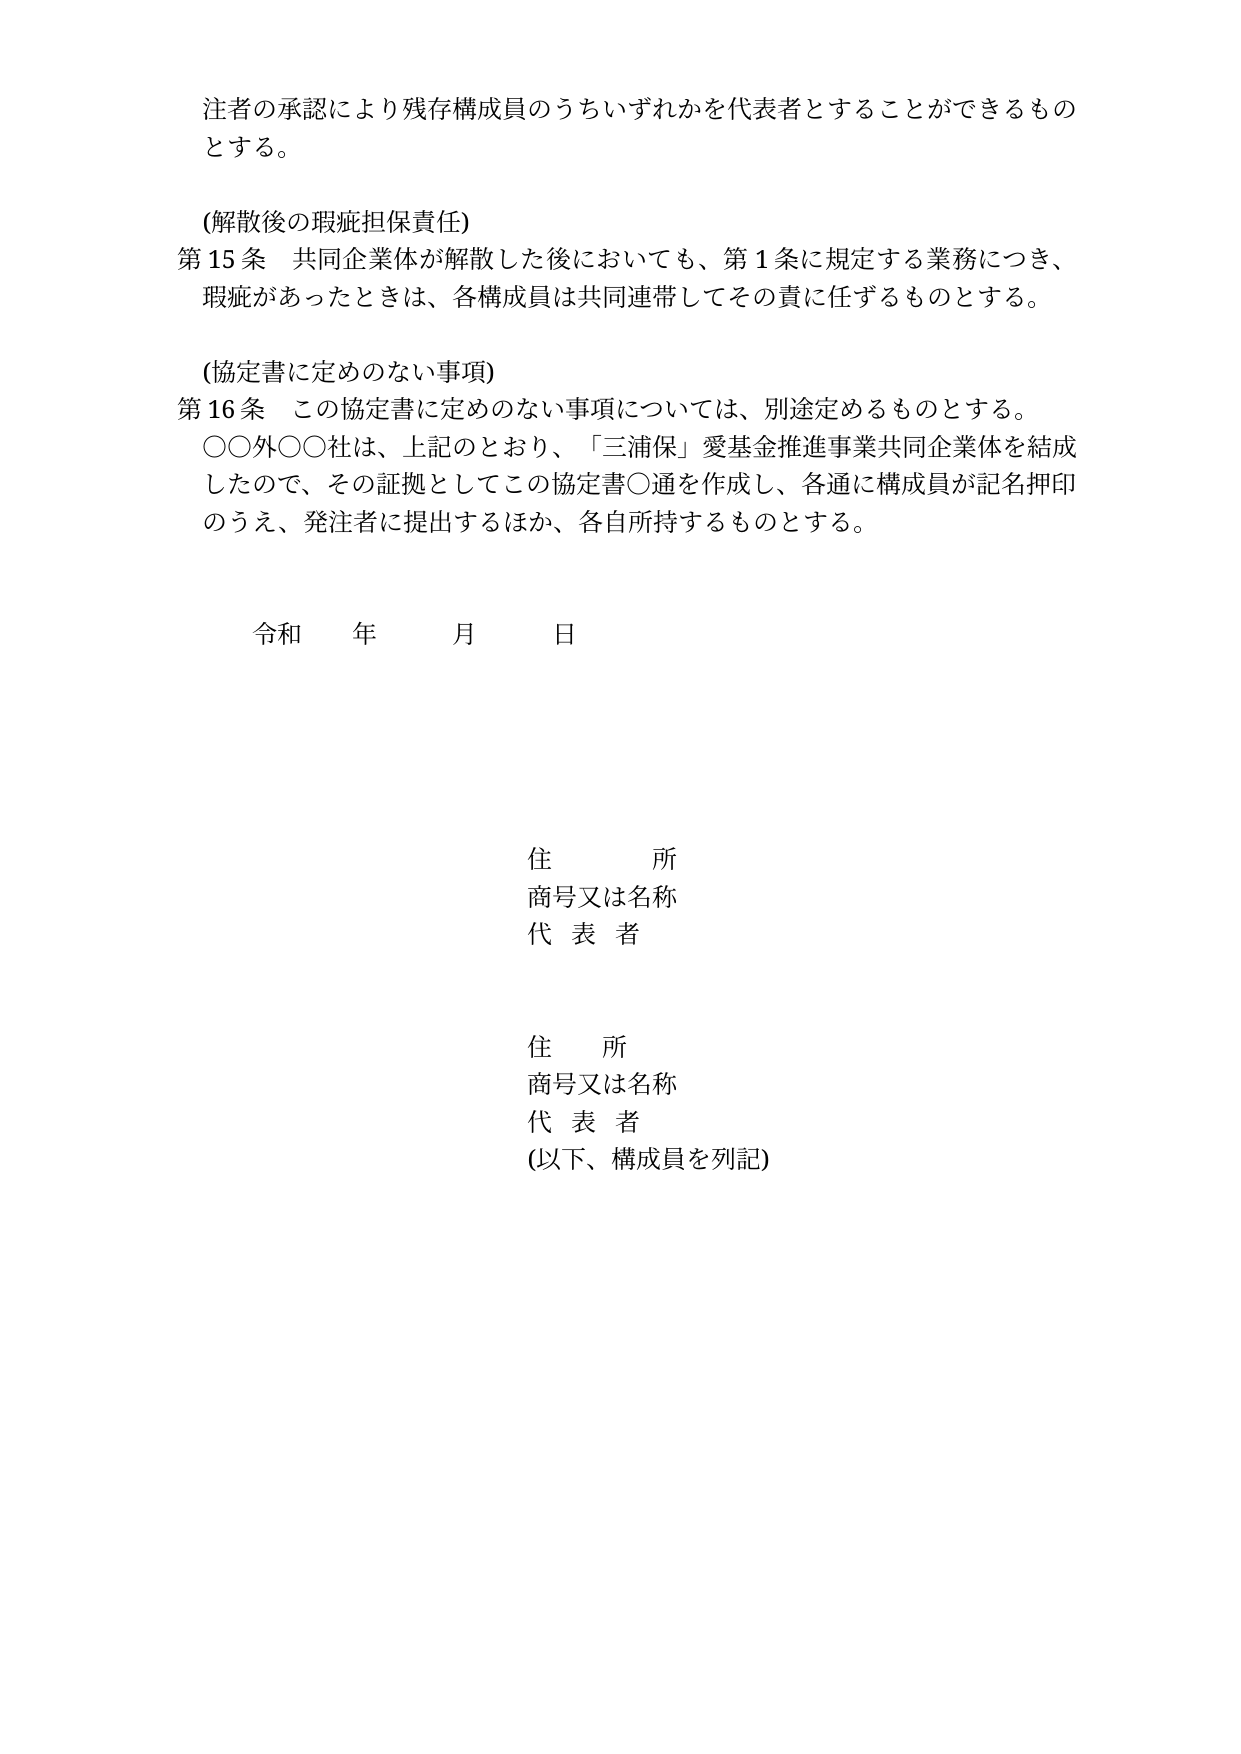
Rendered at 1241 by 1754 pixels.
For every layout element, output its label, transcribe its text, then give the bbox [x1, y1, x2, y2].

text 第16条 この協定書に定めのない事項については、別途定めるものとする。 [177, 389, 1078, 427]
text 商号又は名称 [177, 877, 1078, 914]
text 令和 年 月 日 [177, 614, 1078, 652]
text 第15条 共同企業体が解散した後においても、第1条に規定する業務につき、瑕疵があったときは、各構成員は共同連帯してその責に任ずるものとする。 [177, 239, 1078, 314]
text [177, 89, 1078, 164]
text (協定書に定めのない事項) [177, 352, 1078, 389]
text 代表者 [177, 914, 1078, 952]
text (以下、構成員を列記) [177, 1139, 1078, 1177]
text 代表者 [177, 1102, 1078, 1139]
text 商号又は名称 [177, 1064, 1078, 1102]
text 住 所 [177, 839, 1078, 877]
text (解散後の瑕疵担保責任) [177, 202, 1078, 239]
text ○○外○○社は、上記のとおり、「三浦保」愛基金推進事業共同企業体を結成したので、その証拠としてこの協定書○通を作成し、各通に構成員が記名押印のうえ、発注者に提出するほか、各自所持するものとする。 [177, 427, 1078, 539]
text 住所 [177, 1027, 1078, 1064]
